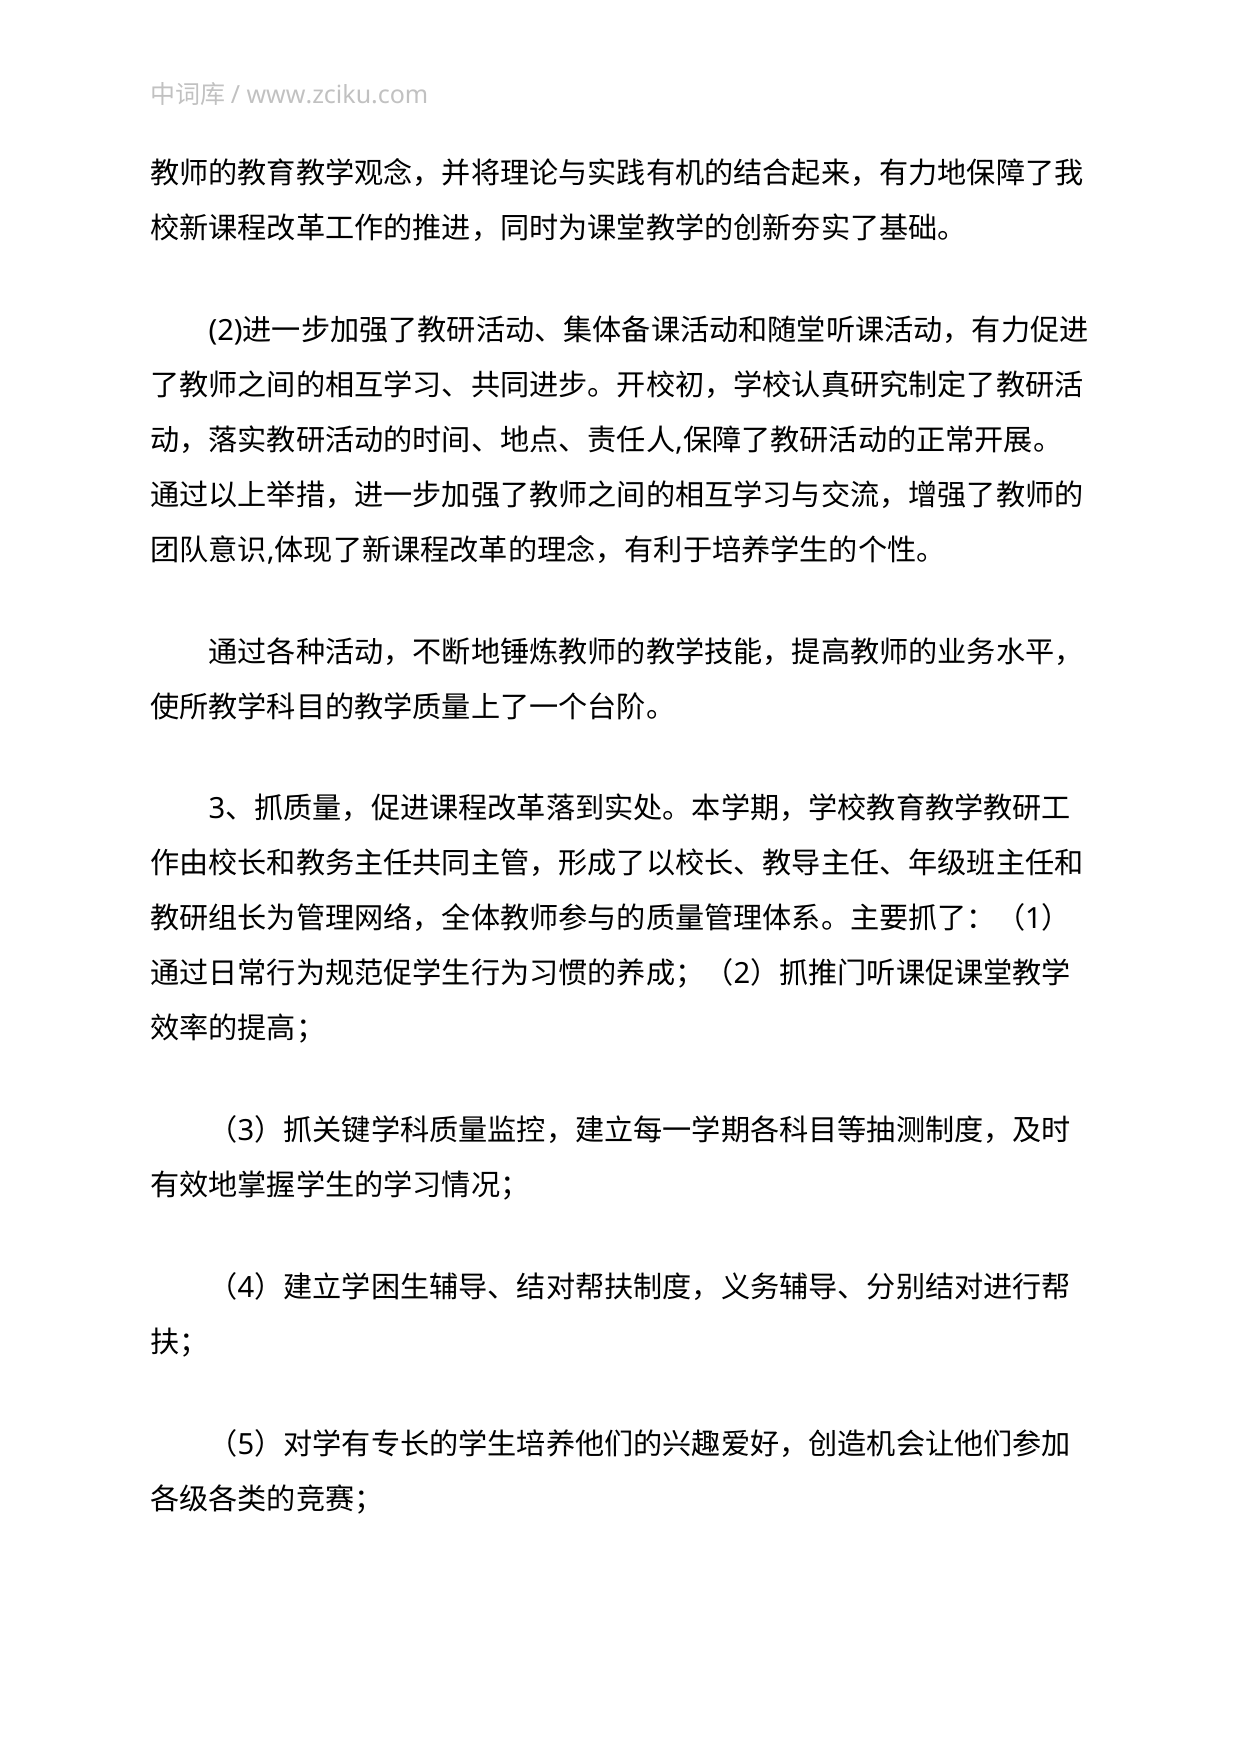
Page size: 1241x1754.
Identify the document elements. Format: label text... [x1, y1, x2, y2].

text （3）抓关键学科质量监控，建立每一学期各科目等抽测制度，及时有效地掌握学生的学习情况； [150, 1107, 1090, 1204]
text 通过各种活动，不断地锤炼教师的教学技能，提高教师的业务水平，使所教学科目的教学质量上了一个台阶。 [150, 628, 1090, 726]
text (2)进一步加强了教研活动、集体备课活动和随堂听课活动，有力促进了教师之间的相互学习、共同进步。开校初，学校认真研究制定了教研活动，落实教研活动的时间、地点、责任人,保障了教研活动的正常开展。通过以上举措，进一步加强了教师之间的相互学习与交流，增强了教师的团队意识,体现了新课程改革的理念，有利于培养学生的个性。 [150, 307, 1090, 569]
text （4）建立学困生辅导、结对帮扶制度，义务辅导、分别结对进行帮扶； [150, 1263, 1090, 1361]
text （5）对学有专长的学生培养他们的兴趣爱好，创造机会让他们参加各级各类的竞赛； [150, 1420, 1090, 1518]
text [150, 150, 1090, 247]
text 3、抓质量，促进课程改革落到实处。本学期，学校教育教学教研工作由校长和教务主任共同主管，形成了以校长、教导主任、年级班主任和教研组长为管理网络，全体教师参与的质量管理体系。主要抓了：（1）通过日常行为规范促学生行为习惯的养成；（2）抓推门听课促课堂教学效率的提高； [150, 785, 1090, 1047]
